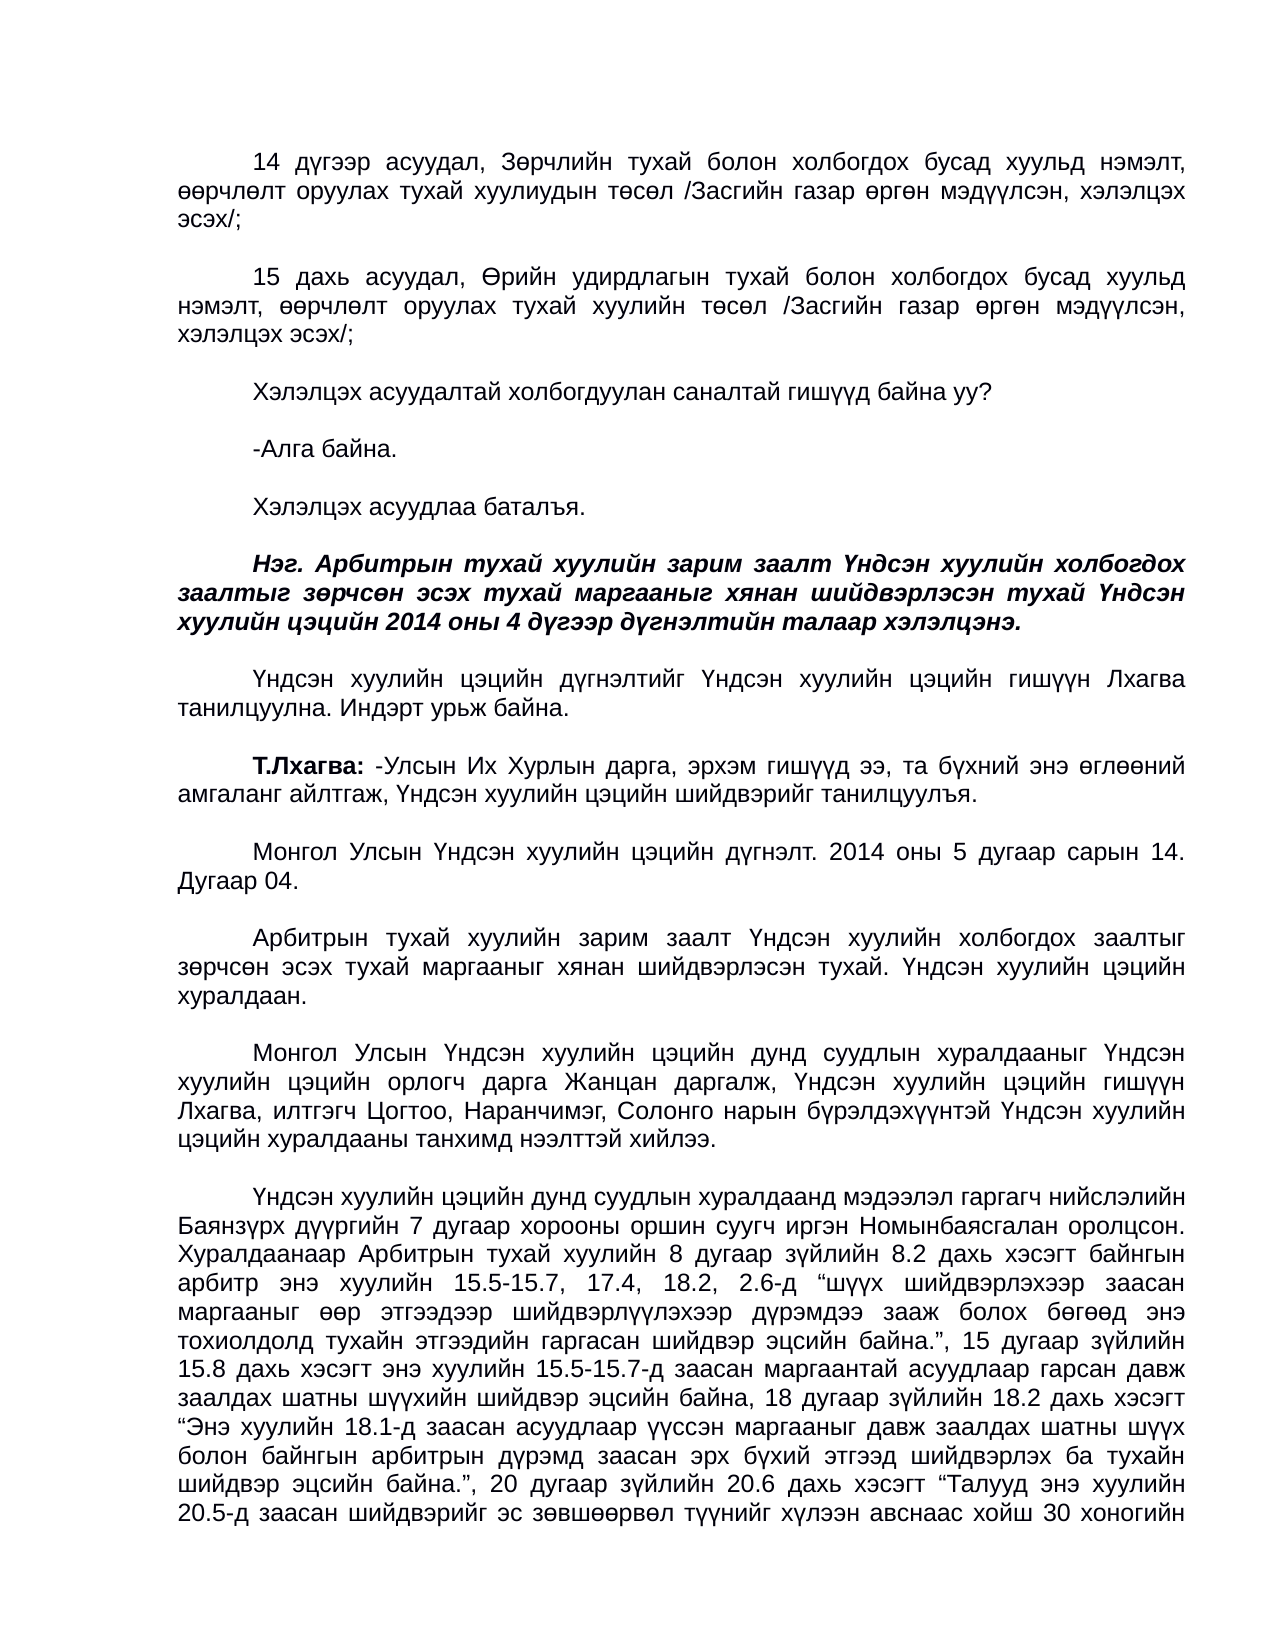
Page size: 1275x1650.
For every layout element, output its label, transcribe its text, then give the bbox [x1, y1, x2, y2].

text Арбитрын тухай хуулийн зарим заалт Үндсэн хуулийн холбогдох заалтыг зөрчсөн эсэх тухай маргааныг хянан шийдвэрлэсэн тухай. Үндсэн хуулийн цэцийн хуралдаан. [177, 923, 1186, 1009]
text Хэлэлцэх асуудалтай холбогдуулан саналтай гишүүд байна уу? [177, 377, 1186, 406]
text Т.Лхагва: -Улсын Их Хурлын дарга, эрхэм гишүүд ээ, та бүхний энэ өглөөний амгаланг айлтгаж, Үндсэн хуулийн цэцийн шийдвэрийг танилцуулъя. [177, 751, 1186, 808]
text -Алга байна. [177, 434, 1186, 463]
text Нэг. Арбитрын тухай хуулийн зарим заалт Үндсэн хуулийн холбогдох заалтыг зөрчсөн эсэх тухай маргааныг хянан шийдвэрлэсэн тухай Үндсэн хуулийн цэцийн 2014 оны 4 дүгээр дүгнэлтийн талаар хэлэлцэнэ. [177, 549, 1186, 636]
text Монгол Улсын Үндсэн хуулийн цэцийн дунд суудлын хуралдааныг Үндсэн хуулийн цэцийн орлогч дарга Жанцан даргалж, Үндсэн хуулийн цэцийн гишүүн Лхагва, илтгэгч Цогтоо, Наранчимэг, Солонго нарын бүрэлдэхүүнтэй Үндсэн хуулийн цэцийн хуралдааны танхимд нээлттэй хийлээ. [177, 1038, 1186, 1153]
text Монгол Улсын Үндсэн хуулийн цэцийн дүгнэлт. 2014 оны 5 дугаар сарын 14. Дугаар 04. [177, 837, 1186, 894]
text 15 дахь асуудал, Өрийн удирдлагын тухай болон холбогдох бусад хуульд нэмэлт, өөрчлөлт оруулах тухай хуулийн төсөл /Засгийн газар өргөн мэдүүлсэн, хэлэлцэх эсэх/; [177, 262, 1186, 348]
text 14 дүгээр асуудал, Зөрчлийн тухай болон холбогдох бусад хуульд нэмэлт, өөрчлөлт оруулах тухай хуулиудын төсөл /Засгийн газар өргөн мэдүүлсэн, хэлэлцэх эсэх/; [177, 147, 1186, 233]
text Үндсэн хуулийн цэцийн дүгнэлтийг Үндсэн хуулийн цэцийн гишүүн Лхагва танилцуулна. Индэрт урьж байна. [177, 664, 1186, 722]
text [177, 1182, 1186, 1527]
text Хэлэлцэх асуудлаа баталъя. [177, 492, 1186, 521]
